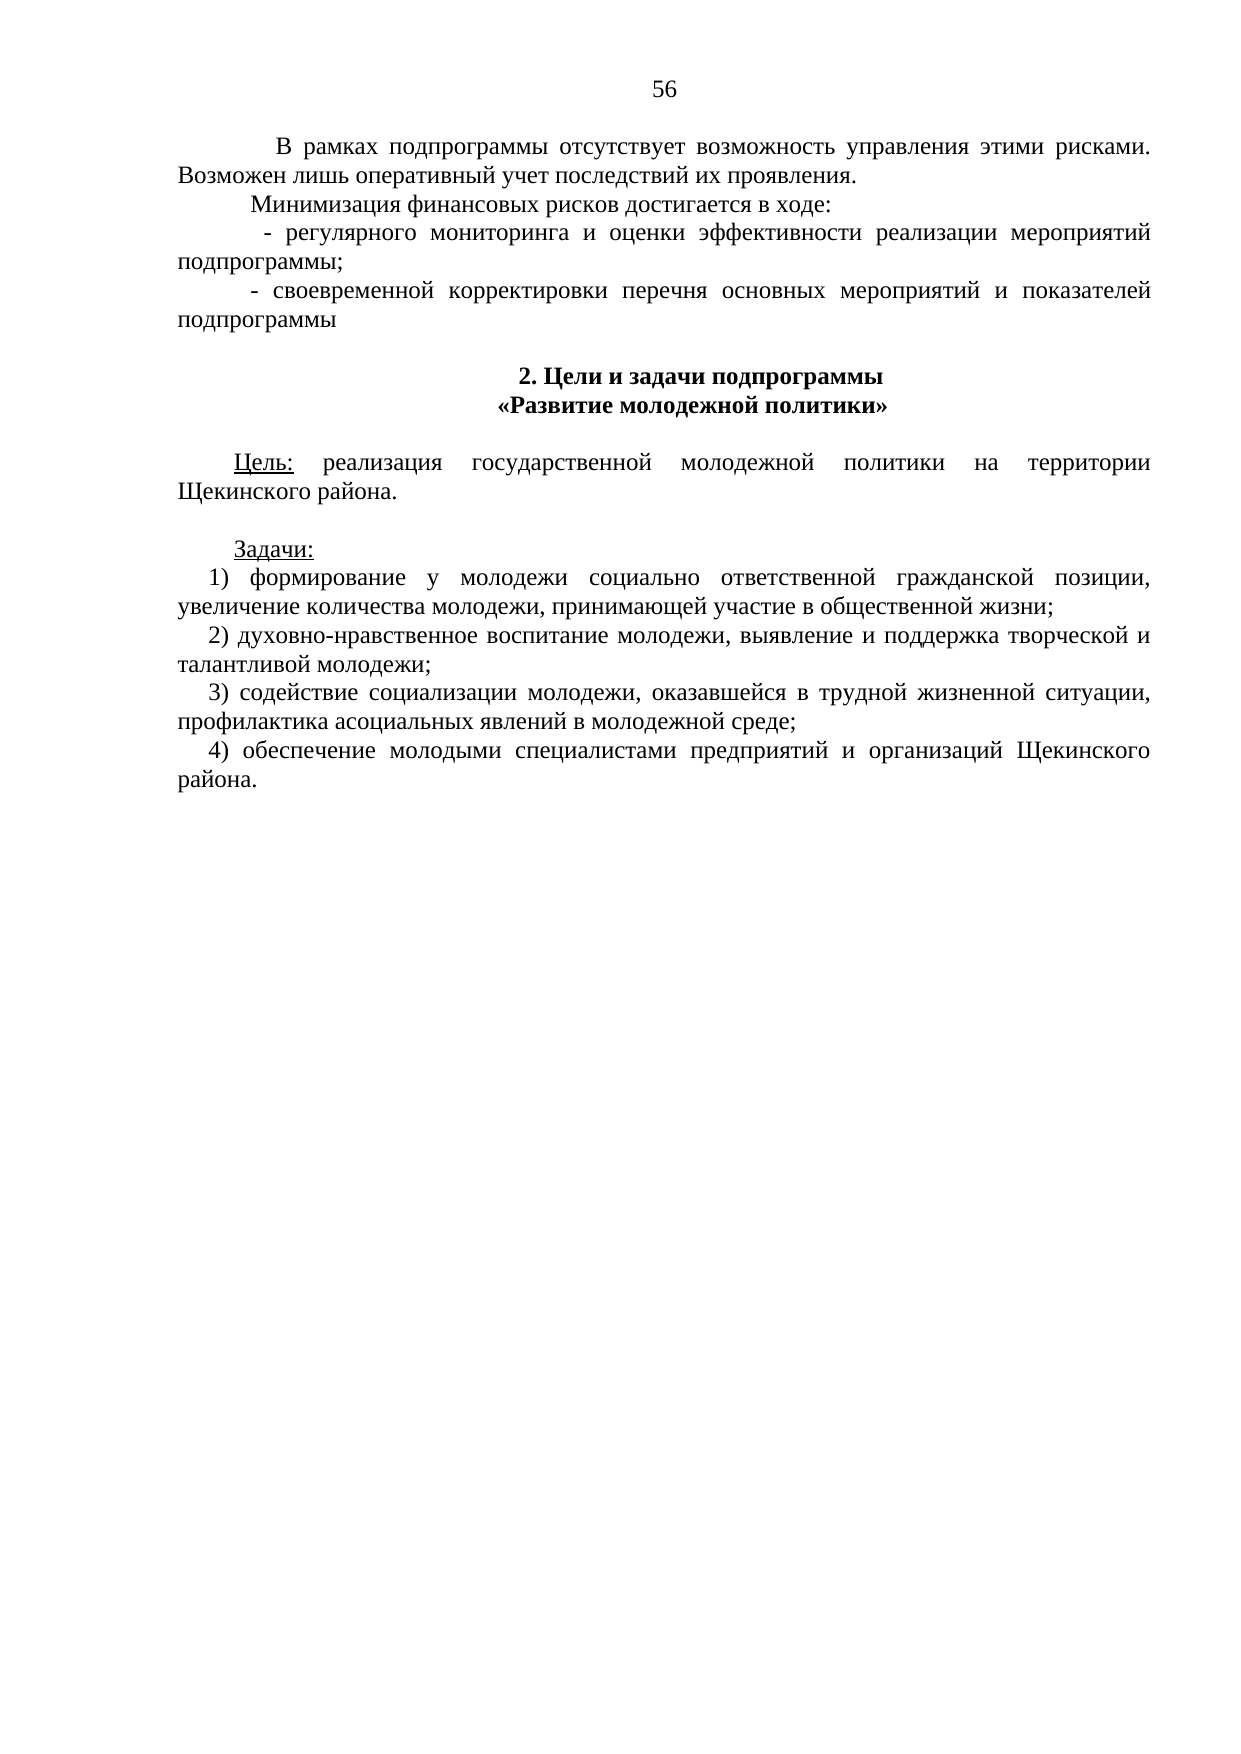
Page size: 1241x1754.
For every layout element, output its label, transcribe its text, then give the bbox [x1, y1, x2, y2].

text - своевременной корректировки перечня основных мероприятий и показателей подпрограммы [177, 275, 1152, 332]
text Задачи: [177, 534, 1152, 562]
text В рамках подпрограммы отсутствует возможность управления этими рисками. Возможен лишь оперативный учет последствий их проявления. [177, 131, 1152, 189]
text «Развитие молодежной политики» [177, 390, 1152, 419]
text 2. Цели и задачи подпрограммы [177, 361, 1152, 390]
text 3) содействие социализации молодежи, оказавшейся в трудной жизненной ситуации, профилактика асоциальных явлений в молодежной среде; [177, 677, 1152, 735]
text 2) духовно-нравственное воспитание молодежи, выявление и поддержка творческой и талантливой молодежи; [177, 620, 1152, 677]
text 4) обеспечение молодыми специалистами предприятий и организаций Щекинского района. [177, 735, 1152, 792]
text - регулярного мониторинга и оценки эффективности реализации мероприятий подпрограммы; [177, 217, 1152, 275]
text 1) формирование у молодежи социально ответственной гражданской позиции, увеличение количества молодежи, принимающей участие в общественной жизни; [177, 562, 1152, 620]
text Цель: реализация государственной молодежной политики на территории Щекинского района. [177, 447, 1152, 505]
text Минимизация финансовых рисков достигается в ходе: [177, 189, 1152, 217]
